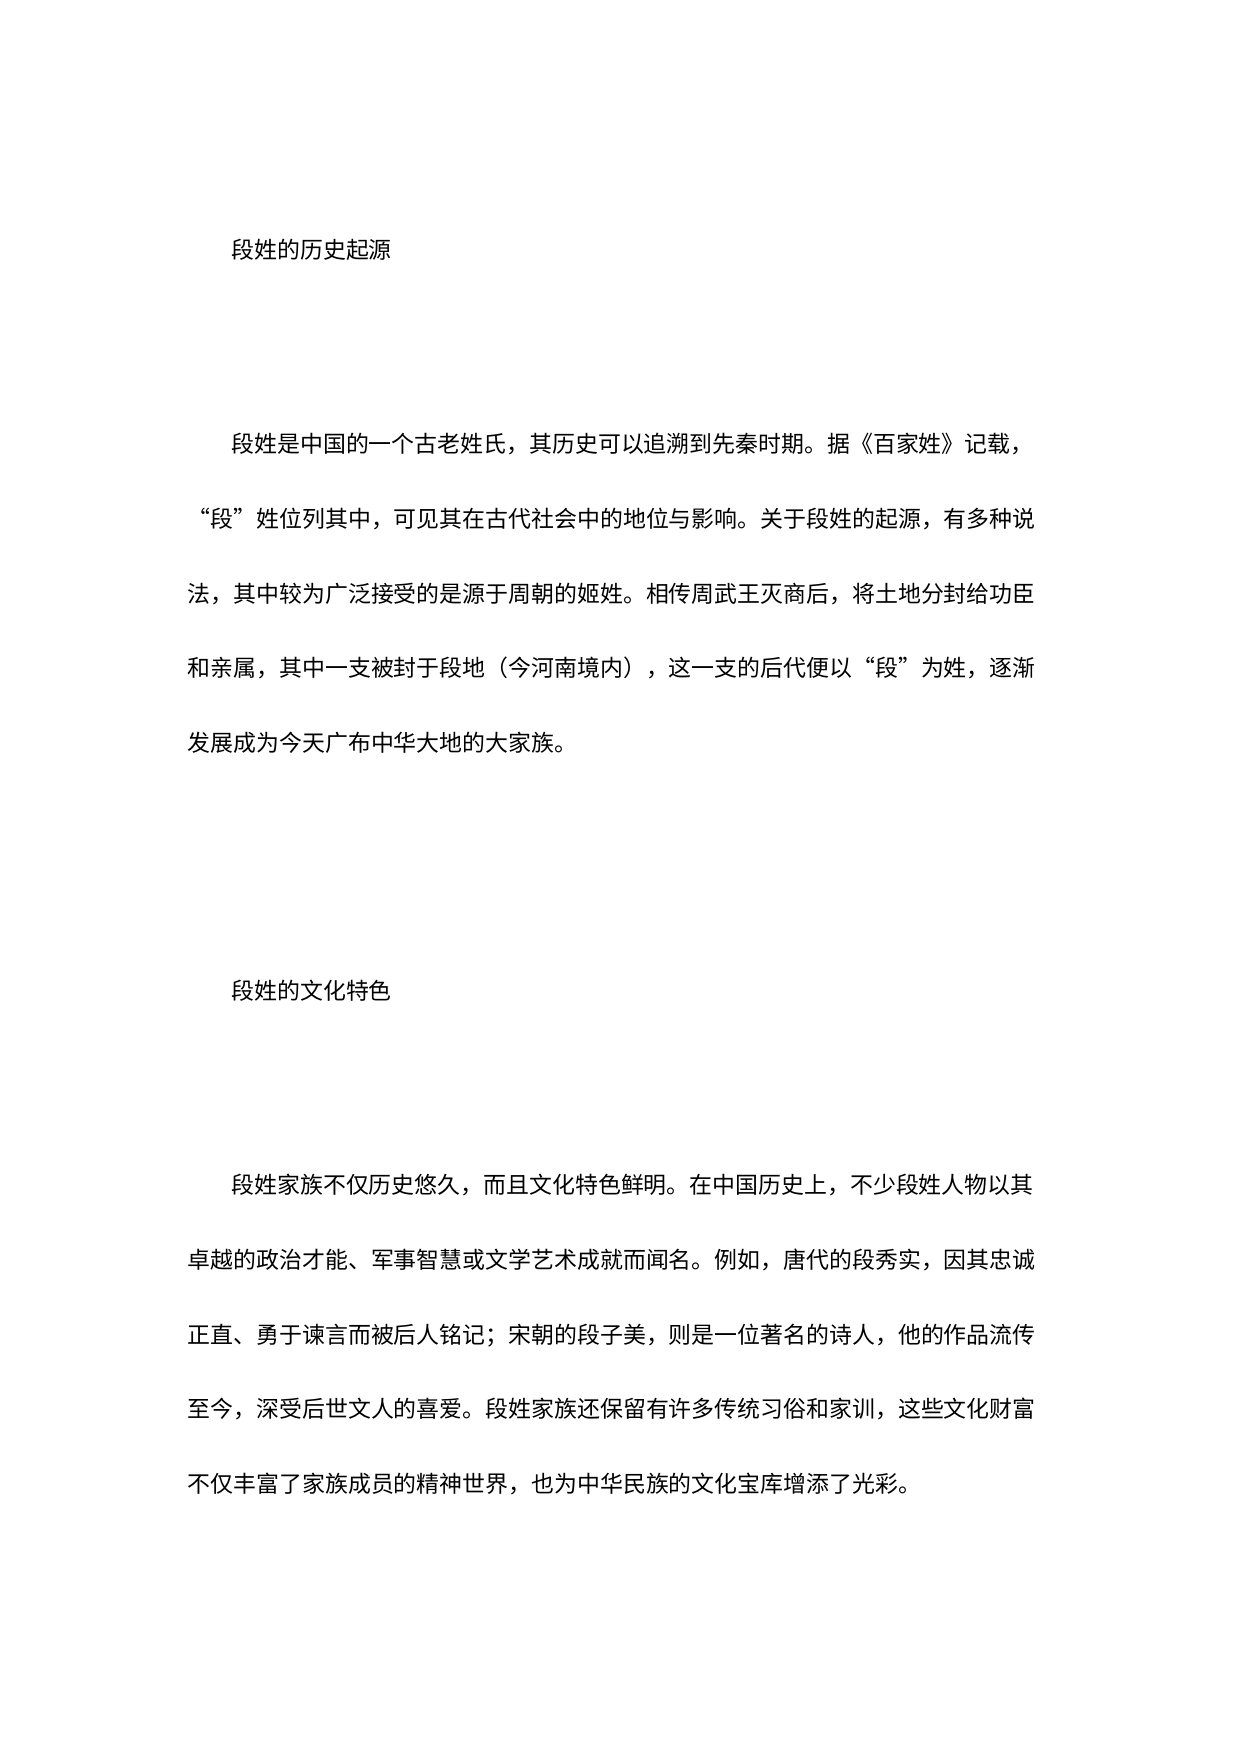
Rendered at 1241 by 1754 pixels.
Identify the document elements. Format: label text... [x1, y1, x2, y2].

text 段姓的历史起源 [187, 216, 1053, 281]
text 段姓的文化特色 [187, 957, 1053, 1022]
text 段姓家族不仅历史悠久，而且文化特色鲜明。在中国历史上，不少段姓人物以其卓越的政治才能、军事智慧或文学艺术成就而闻名。例如，唐代的段秀实，因其忠诚正直、勇于谏言而被后人铭记；宋朝的段子美，则是一位著名的诗人，他的作品流传至今，深受后世文人的喜爱。段姓家族还保留有许多传统习俗和家训，这些文化财富不仅丰富了家族成员的精神世界，也为中华民族的文化宝库增添了光彩。 [187, 1151, 1053, 1515]
text 段姓是中国的一个古老姓氏，其历史可以追溯到先秦时期。据《百家姓》记载，“段”姓位列其中，可见其在古代社会中的地位与影响。关于段姓的起源，有多种说法，其中较为广泛接受的是源于周朝的姬姓。相传周武王灭商后，将土地分封给功臣和亲属，其中一支被封于段地（今河南境内），这一支的后代便以“段”为姓，逐渐发展成为今天广布中华大地的大家族。 [187, 410, 1053, 774]
